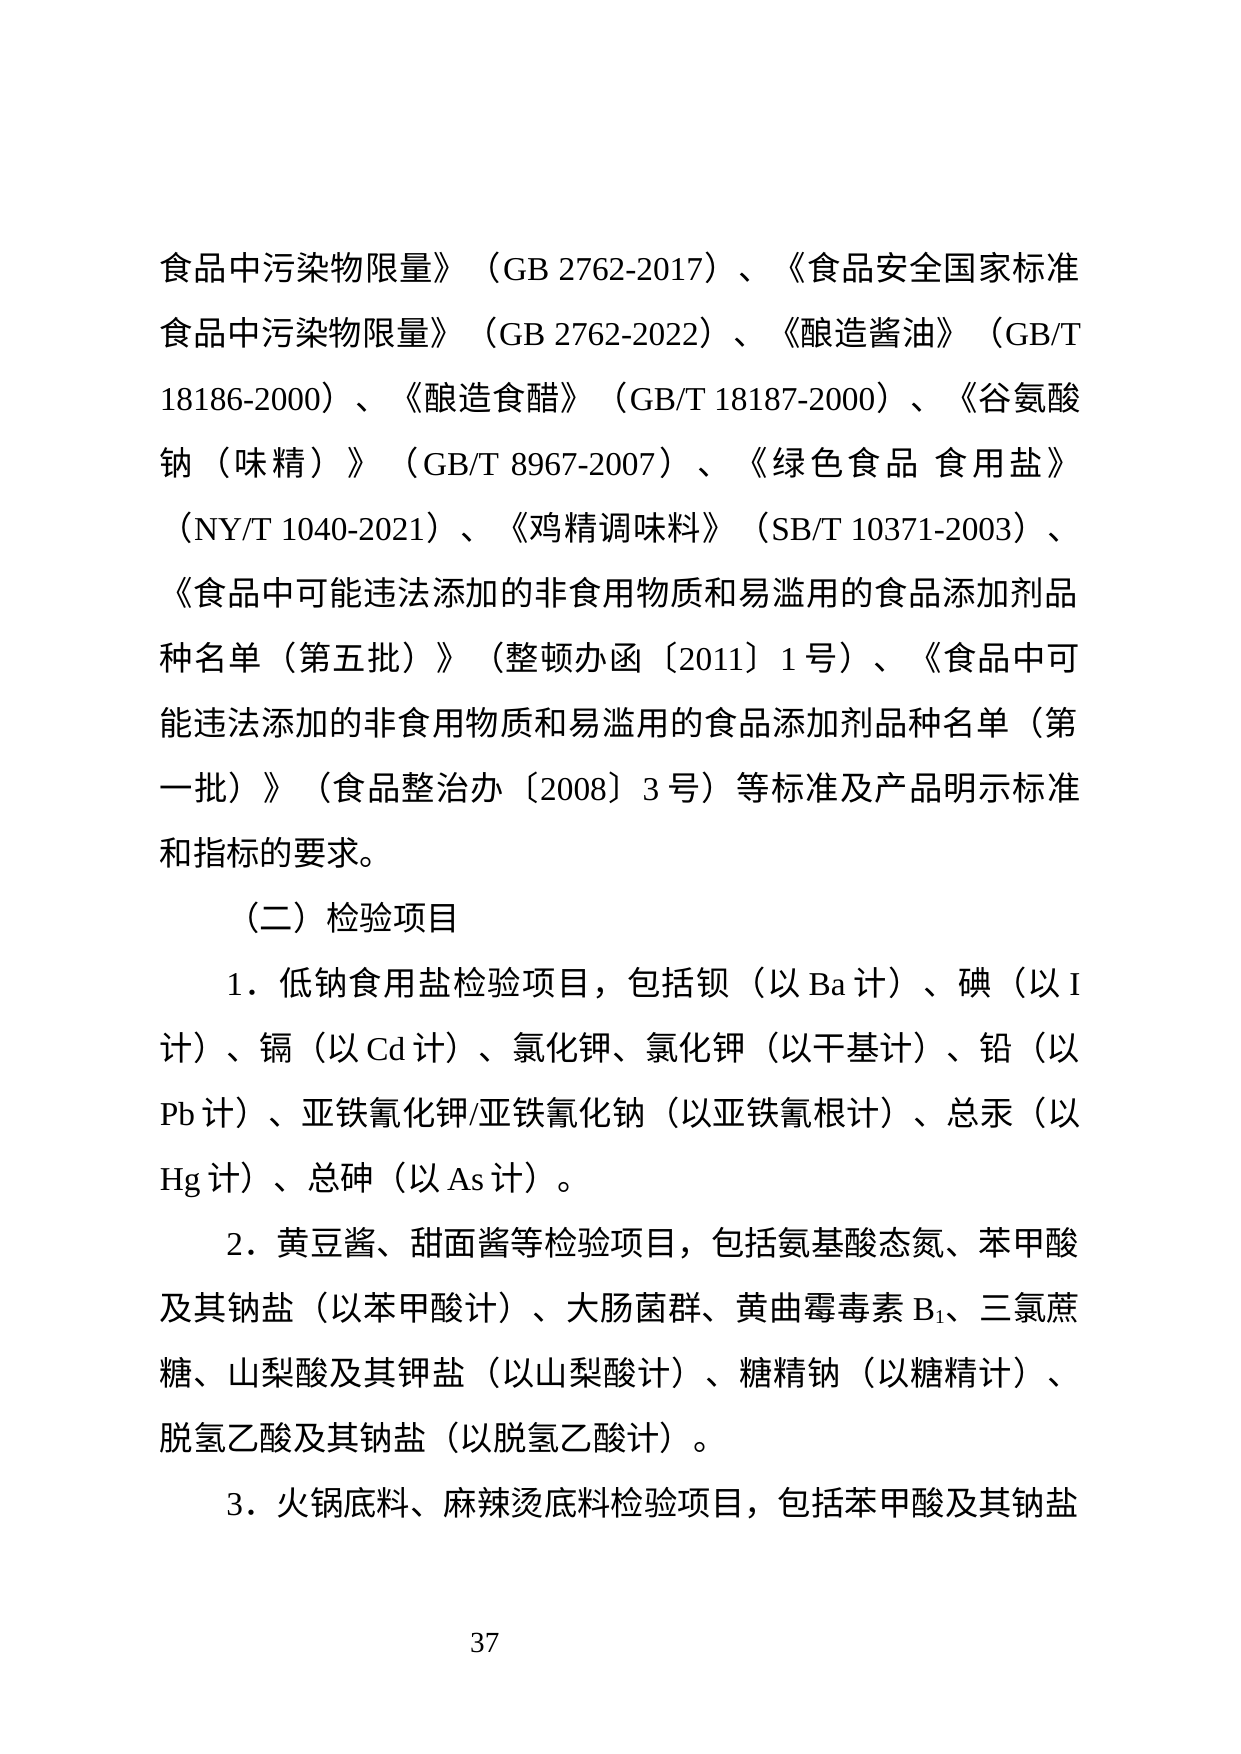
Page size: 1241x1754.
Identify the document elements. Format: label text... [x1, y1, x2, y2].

text 1．低钠食用盐检验项目，包括钡（以Ba计）、碘（以I计）、镉（以Cd计）、氯化钾、氯化钾（以干基计）、铅（以Pb计）、亚铁氰化钾/亚铁氰化钠（以亚铁氰根计）、总汞（以Hg计）、总砷（以As计）。 [159, 948, 1081, 1208]
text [159, 233, 1081, 883]
text 2．黄豆酱、甜面酱等检验项目，包括氨基酸态氮、苯甲酸及其钠盐（以苯甲酸计）、大肠菌群、黄曲霉毒素B1、三氯蔗糖、山梨酸及其钾盐（以山梨酸计）、糖精钠（以糖精计）、脱氢乙酸及其钠盐（以脱氢乙酸计）。 [159, 1208, 1081, 1468]
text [159, 1468, 1081, 1533]
list （二）检验项目 [159, 883, 1081, 948]
